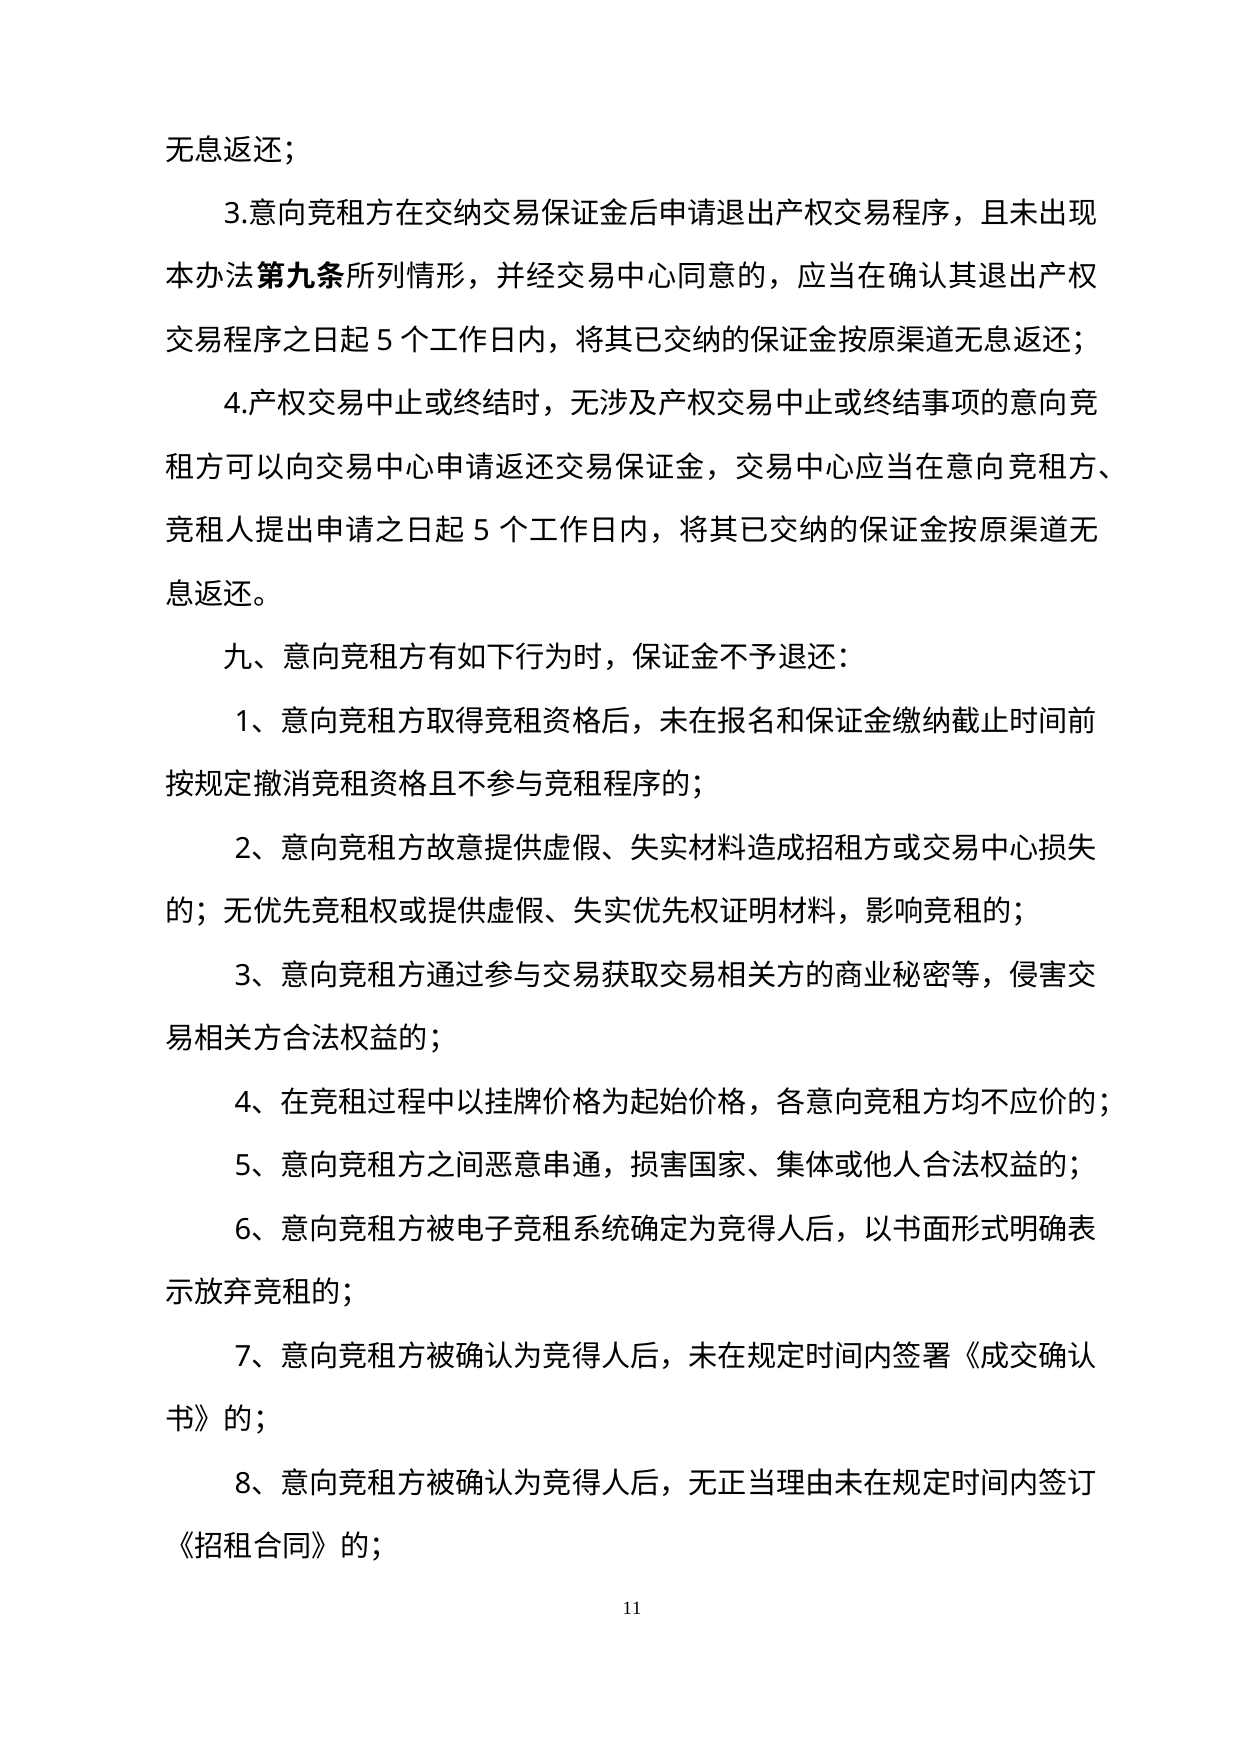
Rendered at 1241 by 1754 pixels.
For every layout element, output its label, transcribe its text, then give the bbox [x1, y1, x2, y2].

text 3、意向竞租方通过参与交易获取交易相关方的商业秘密等，侵害交易相关方合法权益的； [165, 951, 1098, 1057]
text 3.意向竞租方在交纳交易保证金后申请退出产权交易程序，且未出现本办法第九条所列情形，并经交易中心同意的，应当在确认其退出产权交易程序之日起 5 个工作日内，将其已交纳的保证金按原渠道无息返还； [165, 189, 1098, 359]
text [165, 126, 1098, 168]
text 2、意向竞租方故意提供虚假、失实材料造成招租方或交易中心损失的；无优先竞租权或提供虚假、失实优先权证明材料，影响竞租的； [165, 824, 1098, 930]
text 1、意向竞租方取得竞租资格后，未在报名和保证金缴纳截止时间前按规定撤消竞租资格且不参与竞租程序的； [165, 697, 1098, 803]
text 8、意向竞租方被确认为竞得人后，无正当理由未在规定时间内签订《招租合同》的； [165, 1459, 1098, 1565]
text 4.产权交易中止或终结时，无涉及产权交易中止或终结事项的意向竞租方可以向交易中心申请返还交易保证金，交易中心应当在意向竞租方、竞租人提出申请之日起 5 个工作日内，将其已交纳的保证金按原渠道无息返还。 [165, 380, 1098, 613]
text 7、意向竞租方被确认为竞得人后，未在规定时间内签署《成交确认书》的； [165, 1332, 1098, 1438]
text 5、意向竞租方之间恶意串通，损害国家、集体或他人合法权益的； [165, 1142, 1098, 1184]
text 4、在竞租过程中以挂牌价格为起始价格，各意向竞租方均不应价的； [165, 1078, 1098, 1121]
text 九、意向竞租方有如下行为时，保证金不予退还： [165, 634, 1098, 676]
text 6、意向竞租方被电子竞租系统确定为竞得人后，以书面形式明确表示放弃竞租的； [165, 1205, 1098, 1311]
